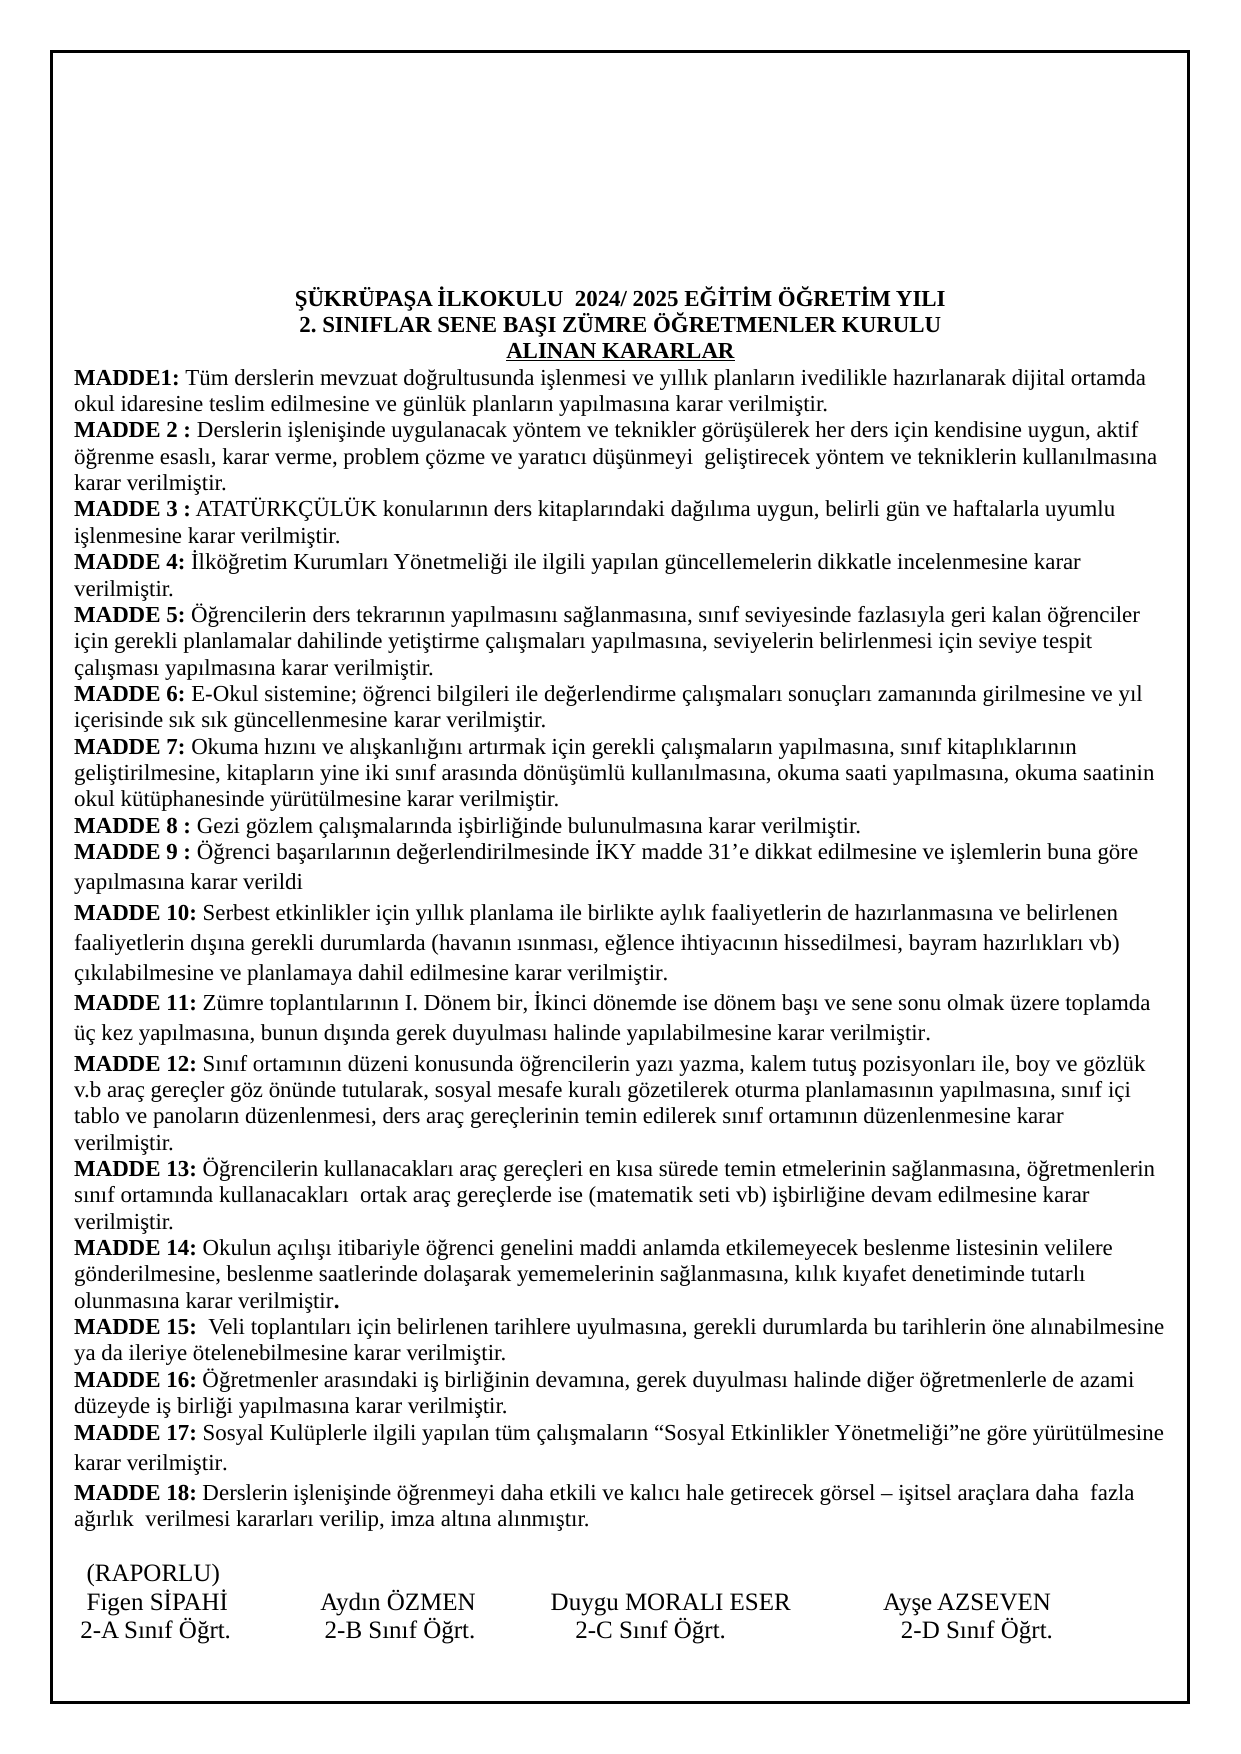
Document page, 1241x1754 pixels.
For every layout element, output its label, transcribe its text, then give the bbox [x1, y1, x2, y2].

text MADDE 16: Öğretmenler arasındaki iş birliğinin devamına, gerek duyulması halinde diğer öğretmenlerle de azami düzeyde iş birliği yapılmasına karar verilmiştir. [74, 1366, 1167, 1418]
text MADDE 15: Veli toplantıları için belirlenen tarihlere uyulmasına, gerekli durumlarda bu tarihlerin öne alınabilmesine ya da ileriye ötelenebilmesine karar verilmiştir. [74, 1313, 1167, 1366]
text 2-A Sınıf Öğrt. 2-B Sınıf Öğrt. 2-C Sınıf Öğrt. 2-D Sınıf Öğrt. [74, 1616, 1187, 1644]
text MADDE 6: E-Okul sistemine; öğrenci bilgileri ile değerlendirme çalışmaları sonuçları zamanında girilmesine ve yıl içerisinde sık sık güncellenmesine karar verilmiştir. [74, 680, 1167, 733]
text MADDE 17: Sosyal Kulüplerle ilgili yapılan tüm çalışmaların “Sosyal Etkinlikler Yönetmeliği”ne göre yürütülmesine karar verilmiştir. [74, 1418, 1167, 1475]
text ALINAN KARARLAR [74, 337, 1167, 364]
text MADDE 10: Serbest etkinlikler için yıllık planlama ile birlikte aylık faaliyetlerin de hazırlanmasına ve belirlenen faaliyetlerin dışına gerekli durumlarda (havanın ısınması, eğlence ihtiyacının hissedilmesi, bayram hazırlıkları vb) çıkılabilmesine ve planlamaya dahil edilmesine karar verilmiştir. [74, 898, 1167, 985]
text MADDE 9 : Öğrenci başarılarının değerlendirilmesinde İKY madde 31’e dikkat edilmesine ve işlemlerin buna göre yapılmasına karar verildi [74, 838, 1167, 895]
text MADDE 5: Öğrencilerin ders tekrarının yapılmasını sağlanmasına, sınıf seviyesinde fazlasıyla geri kalan öğrenciler için gerekli planlamalar dahilinde yetiştirme çalışmaları yapılmasına, seviyelerin belirlenmesi için seviye tespit çalışması yapılmasına karar verilmiştir. [74, 601, 1167, 680]
text MADDE 7: Okuma hızını ve alışkanlığını artırmak için gerekli çalışmaların yapılmasına, sınıf kitaplıklarının geliştirilmesine, kitapların yine iki sınıf arasında dönüşümlü kullanılmasına, okuma saati yapılmasına, okuma saatinin okul kütüphanesinde yürütülmesine karar verilmiştir. [74, 733, 1167, 812]
text MADDE 13: Öğrencilerin kullanacakları araç gereçleri en kısa sürede temin etmelerinin sağlanmasına, öğretmenlerin sınıf ortamında kullanacakları ortak araç gereçlerde ise (matematik seti vb) işbirliğine devam edilmesine karar verilmiştir. [74, 1155, 1167, 1234]
text MADDE 14: Okulun açılışı itibariyle öğrenci genelini maddi anlamda etkilemeyecek beslenme listesinin velilere gönderilmesine, beslenme saatlerinde dolaşarak yememelerinin sağlanmasına, kılık kıyafet denetiminde tutarlı olunmasına karar verilmiştir. [74, 1234, 1167, 1313]
text MADDE 12: Sınıf ortamının düzeni konusunda öğrencilerin yazı yazma, kalem tutuş pozisyonları ile, boy ve gözlük v.b araç gereçler göz önünde tutularak, sosyal mesafe kuralı gözetilerek oturma planlamasının yapılmasına, sınıf içi tablo ve panoların düzenlenmesi, ders araç gereçlerinin temin edilerek sınıf ortamının düzenlenmesine karar verilmiştir. [74, 1049, 1167, 1155]
text MADDE 11: Zümre toplantılarının I. Dönem bir, İkinci dönemde ise dönem başı ve sene sonu olmak üzere toplamda üç kez yapılmasına, bunun dışında gerek duyulması halinde yapılabilmesine karar verilmiştir. [74, 989, 1167, 1046]
text MADDE 8 : Gezi gözlem çalışmalarında işbirliğinde bulunulmasına karar verilmiştir. [74, 812, 1167, 838]
text MADDE 18: Derslerin işlenişinde öğrenmeyi daha etkili ve kalıcı hale getirecek görsel – işitsel araçlara daha fazla ağırlık verilmesi kararları verilip, imza altına alınmıştır. [74, 1479, 1167, 1532]
text (RAPORLU) [74, 1558, 1167, 1587]
text MADDE 3 : ATATÜRKÇÜLÜK konularının ders kitaplarındaki dağılıma uygun, belirli gün ve haftalarla uyumlu işlenmesine karar verilmiştir. [74, 496, 1167, 548]
text MADDE 4: İlköğretim Kurumları Yönetmeliği ile ilgili yapılan güncellemelerin dikkatle incelenmesine karar verilmiştir. [74, 548, 1167, 601]
text 2. SINIFLAR SENE BAŞI ZÜMRE ÖĞRETMENLER KURULU [74, 311, 1167, 337]
text ŞÜKRÜPAŞA İLKOKULU 2024/ 2025 EĞİTİM ÖĞRETİM YILI [74, 285, 1167, 311]
text MADDE 2 : Derslerin işlenişinde uygulanacak yöntem ve teknikler görüşülerek her ders için kendisine uygun, aktif öğrenme esaslı, karar verme, problem çözme ve yaratıcı düşünmeyi geliştirecek yöntem ve tekniklerin kullanılmasına karar verilmiştir. [74, 416, 1167, 496]
text Figen SİPAHİ Aydın ÖZMEN Duygu MORALI ESER Ayşe AZSEVEN [74, 1587, 1187, 1616]
text MADDE1: Tüm derslerin mevzuat doğrultusunda işlenmesi ve yıllık planların ivedilikle hazırlanarak dijital ortamda okul idaresine teslim edilmesine ve günlük planların yapılmasına karar verilmiştir. [74, 364, 1167, 416]
